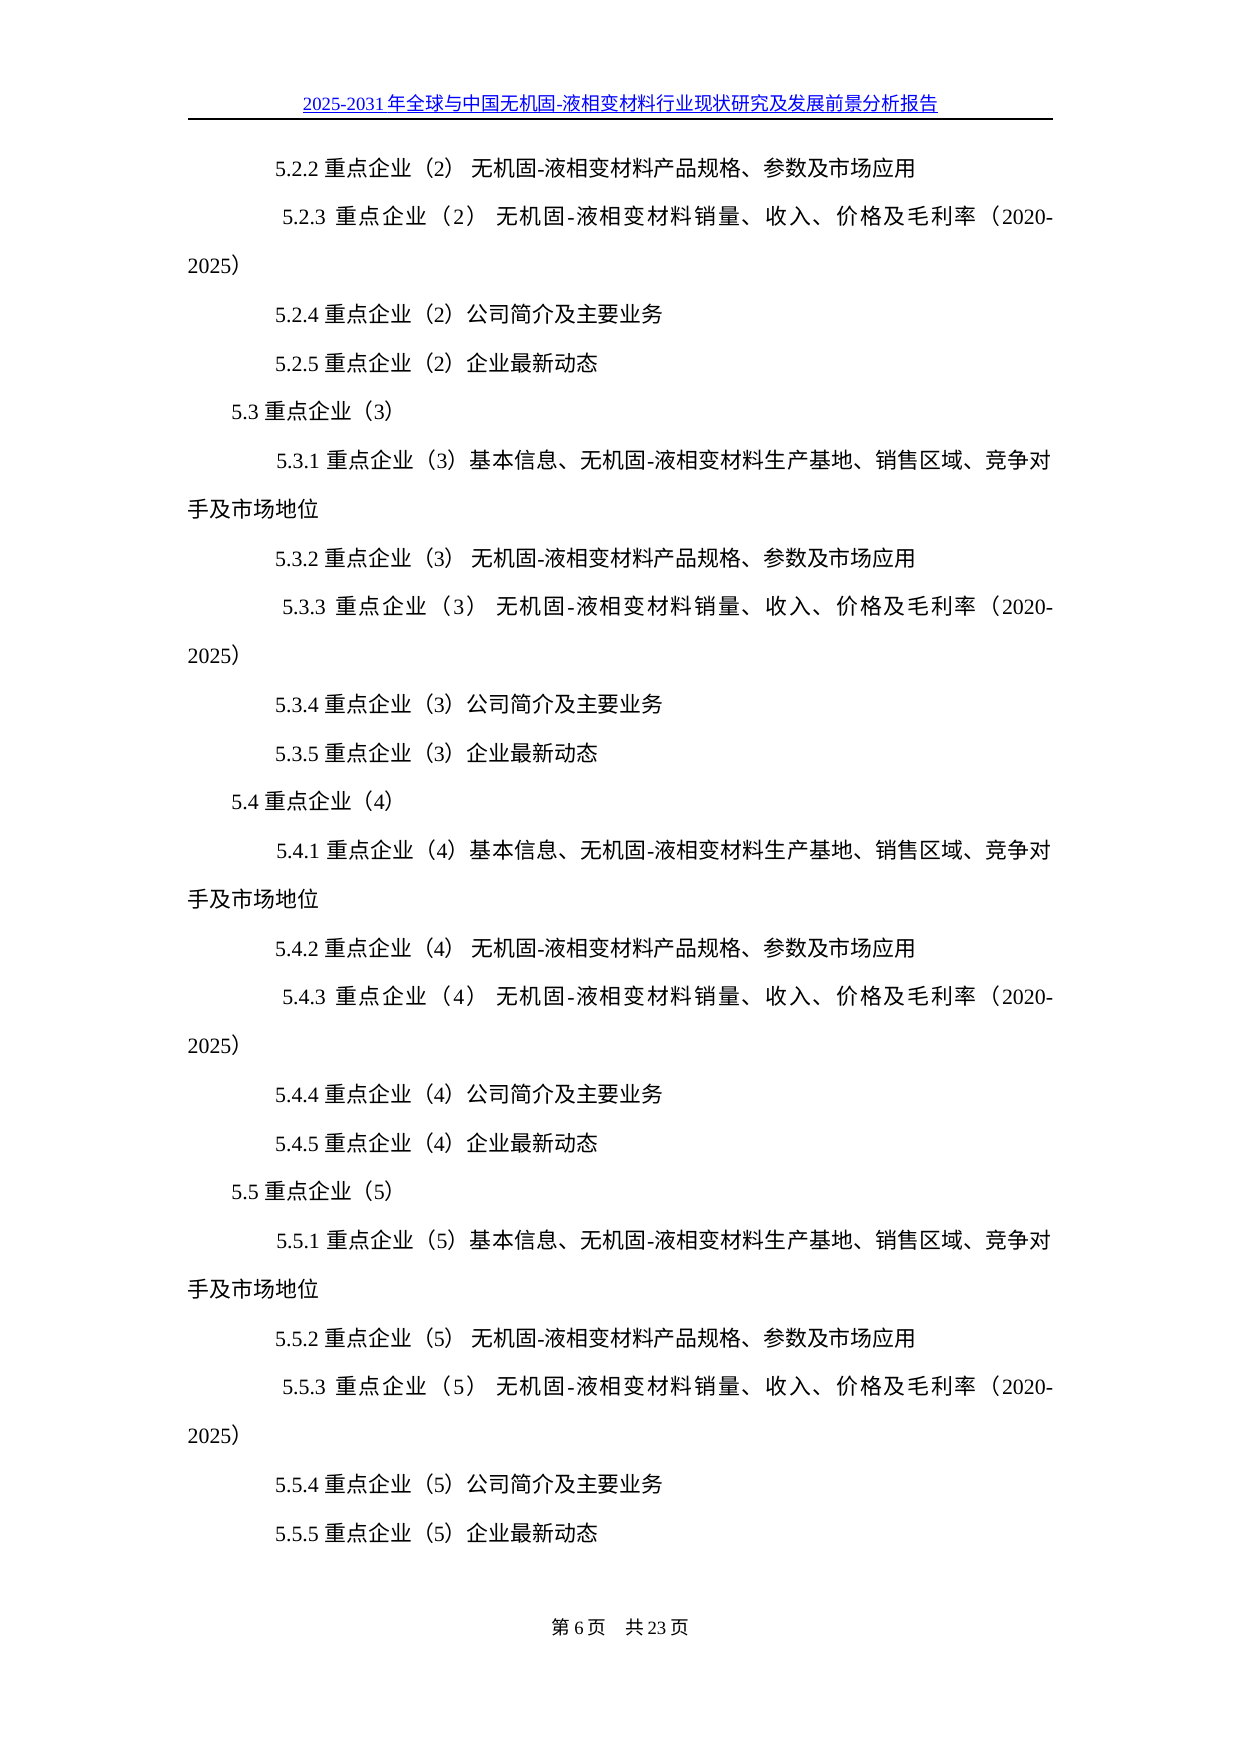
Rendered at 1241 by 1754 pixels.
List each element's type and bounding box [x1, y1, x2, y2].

text [187, 150, 1053, 1548]
